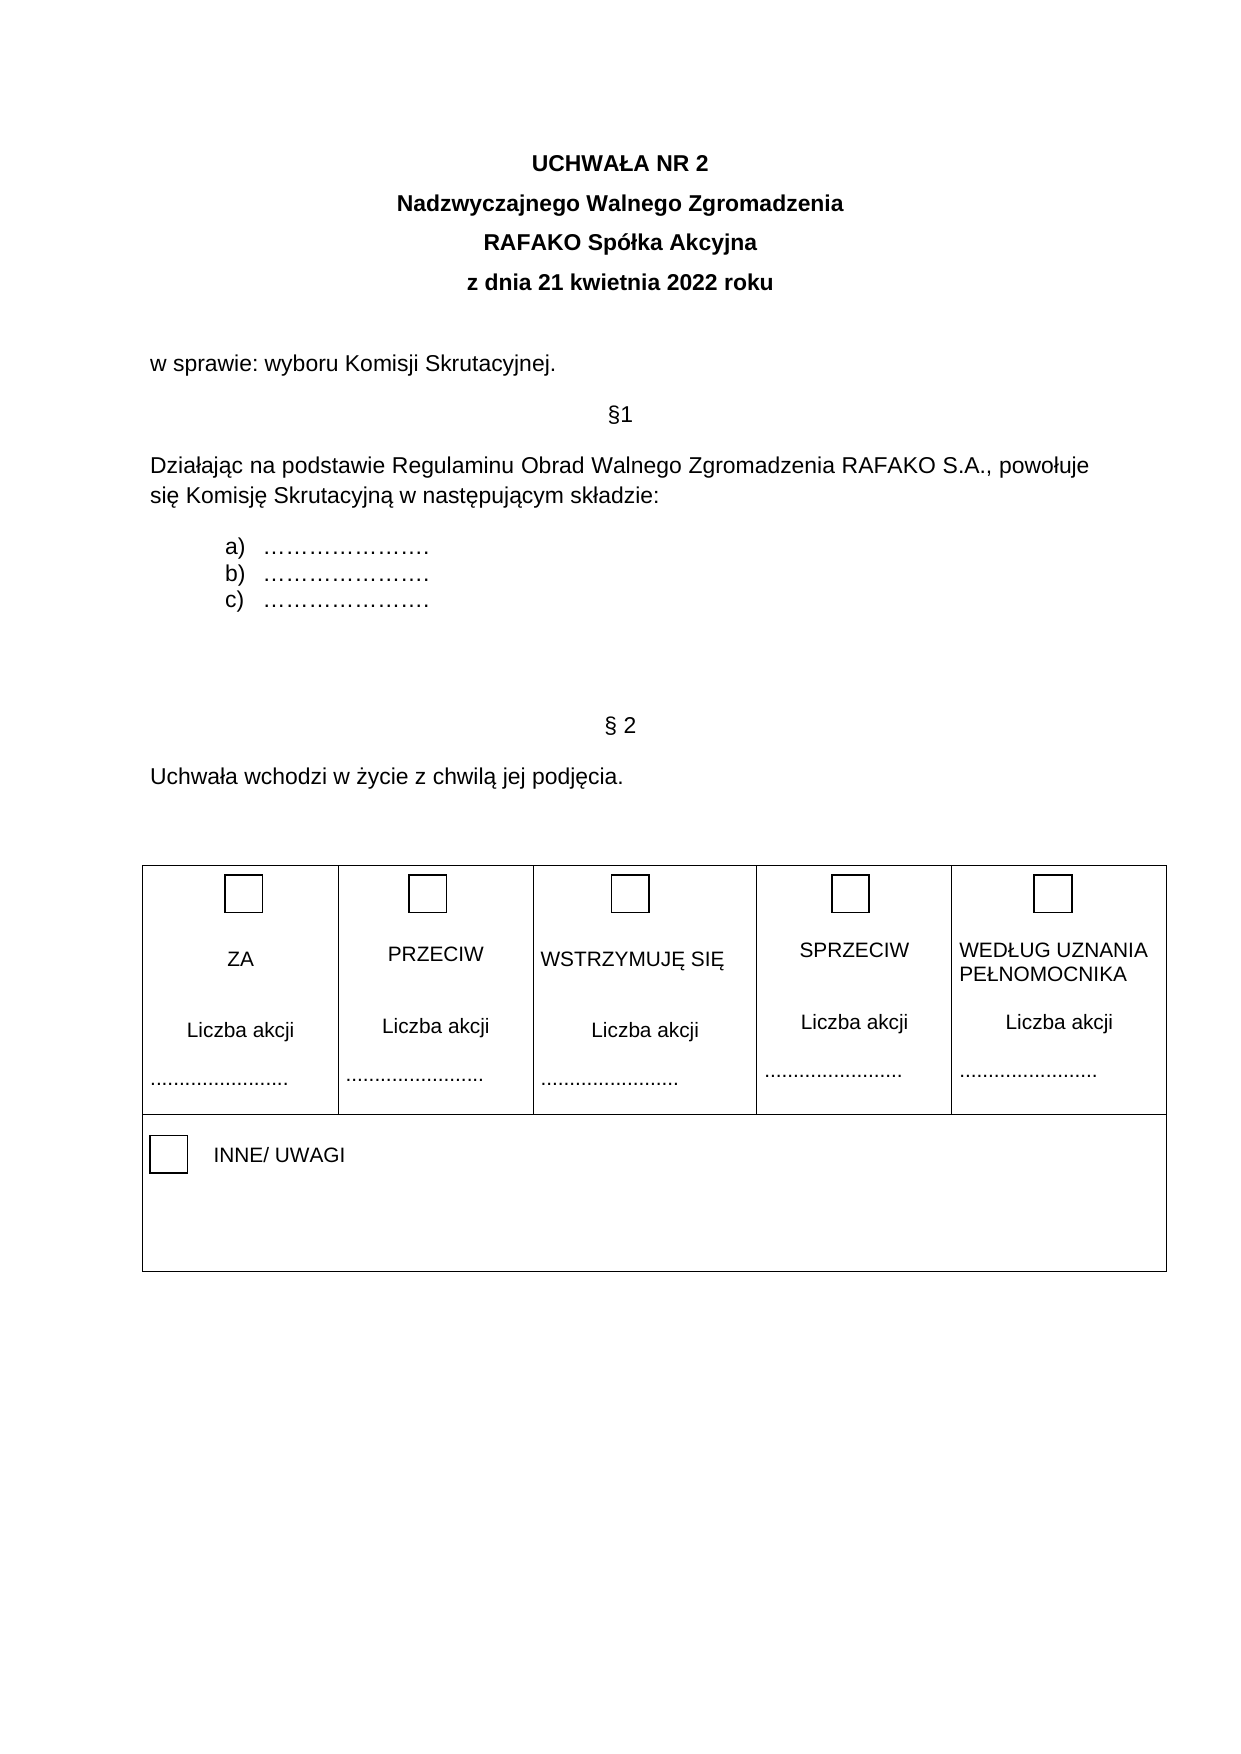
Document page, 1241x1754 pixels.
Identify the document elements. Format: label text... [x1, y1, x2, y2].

table_header WEDŁUG UZNANIA PEŁNOMOCNIKA Liczba akcji ........................ [952, 866, 1166, 1114]
table_header SPRZECIW Liczba akcji ........................ [757, 866, 951, 1114]
list …………………. [225, 533, 1090, 559]
table_header WSTRZYMUJĘ SIĘ Liczba akcji ........................ [534, 866, 756, 1114]
text w sprawie: wyboru Komisji Skrutacyjnej. [150, 350, 1090, 376]
text RAFAKO Spółka Akcyjna [150, 229, 1090, 255]
text UCHWAŁA NR 2 [150, 150, 1090, 176]
list …………………. [225, 559, 1090, 586]
text Uchwała wchodzi w życie z chwilą jej podjęcia. [150, 763, 1090, 789]
table_header ZA Liczba akcji ........................ [143, 866, 338, 1114]
text z dnia 21 kwietnia 2022 roku [150, 268, 1090, 295]
text Działając na podstawie Regulaminu Obrad Walnego Zgromadzenia RAFAKO S.A., powołuje się Komisję Skrutacyjną w następującym składzie: [150, 452, 1090, 508]
table_cell INNE/ UWAGI [143, 1115, 1166, 1271]
text Nadzwyczajnego Walnego Zgromadzenia [150, 189, 1090, 216]
text §1 [150, 401, 1090, 427]
table_header PRZECIW Liczba akcji ........................ [339, 866, 533, 1114]
list …………………. [225, 586, 1090, 612]
text § 2 [150, 712, 1090, 738]
